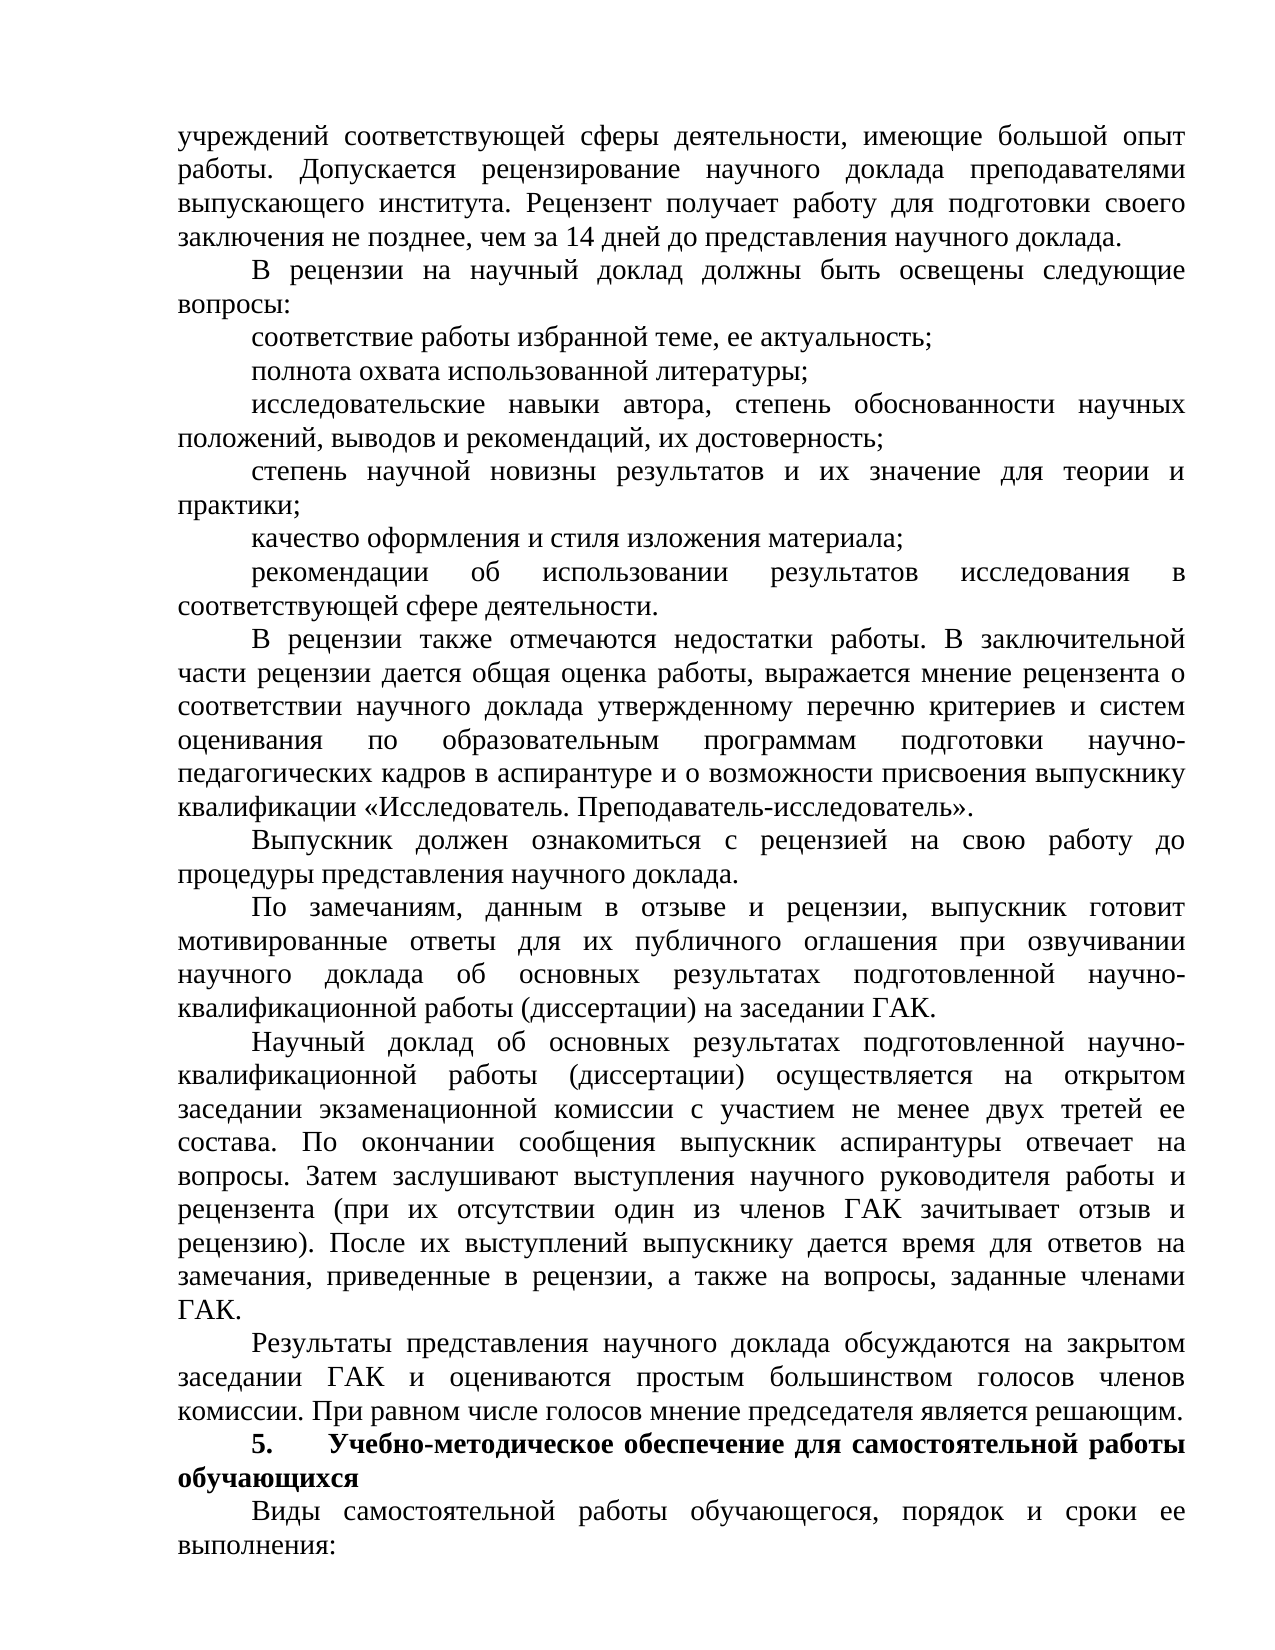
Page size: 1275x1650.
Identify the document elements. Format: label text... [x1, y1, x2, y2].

text исследовательские навыки автора, степень обоснованности научных положений, выводов и рекомендаций, их достоверность; [177, 386, 1186, 453]
text качество оформления и стиля изложения материала; [177, 521, 1186, 554]
text полнота охвата использованной литературы; [177, 353, 1186, 386]
text По замечаниям, данным в отзыве и рецензии, выпускник готовит мотивированные ответы для их публичного оглашения при озвучивании научного доклада об основных результатах подготовленной научно-квалификационной работы (диссертации) на заседании ГАК. [177, 889, 1186, 1024]
text В рецензии на научный доклад должны быть освещены следующие вопросы: [177, 252, 1186, 319]
list Учебно-методическое обеспечение для самостоятельной работы обучающихся [177, 1426, 1186, 1493]
text В рецензии также отмечаются недостатки работы. В заключительной части рецензии дается общая оценка работы, выражается мнение рецензента о соответствии научного доклада утвержденному перечню критериев и систем оценивания по образовательным программам подготовки научно-педагогических кадров в аспирантуре и о возможности присвоения выпускнику квалификации «Исследователь. Преподаватель-исследователь». [177, 621, 1186, 822]
text Выпускник должен ознакомиться с рецензией на свою работу до процедуры представления научного доклада. [177, 822, 1186, 889]
text Научный доклад об основных результатах подготовленной научно-квалификационной работы (диссертации) осуществляется на открытом заседании экзаменационной комиссии с участием не менее двух третей ее состава. По окончании сообщения выпускник аспирантуры отвечает на вопросы. Затем заслушивают выступления научного руководителя работы и рецензента (при их отсутствии один из членов ГАК зачитывает отзыв и рецензию). После их выступлений выпускнику дается время для ответов на замечания, приведенные в рецензии, а также на вопросы, заданные членами ГАК. [177, 1024, 1186, 1326]
text Результаты представления научного доклада обсуждаются на закрытом заседании ГАК и оцениваются простым большинством голосов членов комиссии. При равном числе голосов мнение председателя является решающим. [177, 1326, 1186, 1426]
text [177, 118, 1186, 252]
text соответствие работы избранной теме, ее актуальность; [177, 319, 1186, 353]
text Виды самостоятельной работы обучающегося, порядок и сроки ее выполнения: [177, 1493, 1186, 1560]
text степень научной новизны результатов и их значение для теории и практики; [177, 453, 1186, 521]
text рекомендации об использовании результатов исследования в соответствующей сфере деятельности. [177, 554, 1186, 621]
